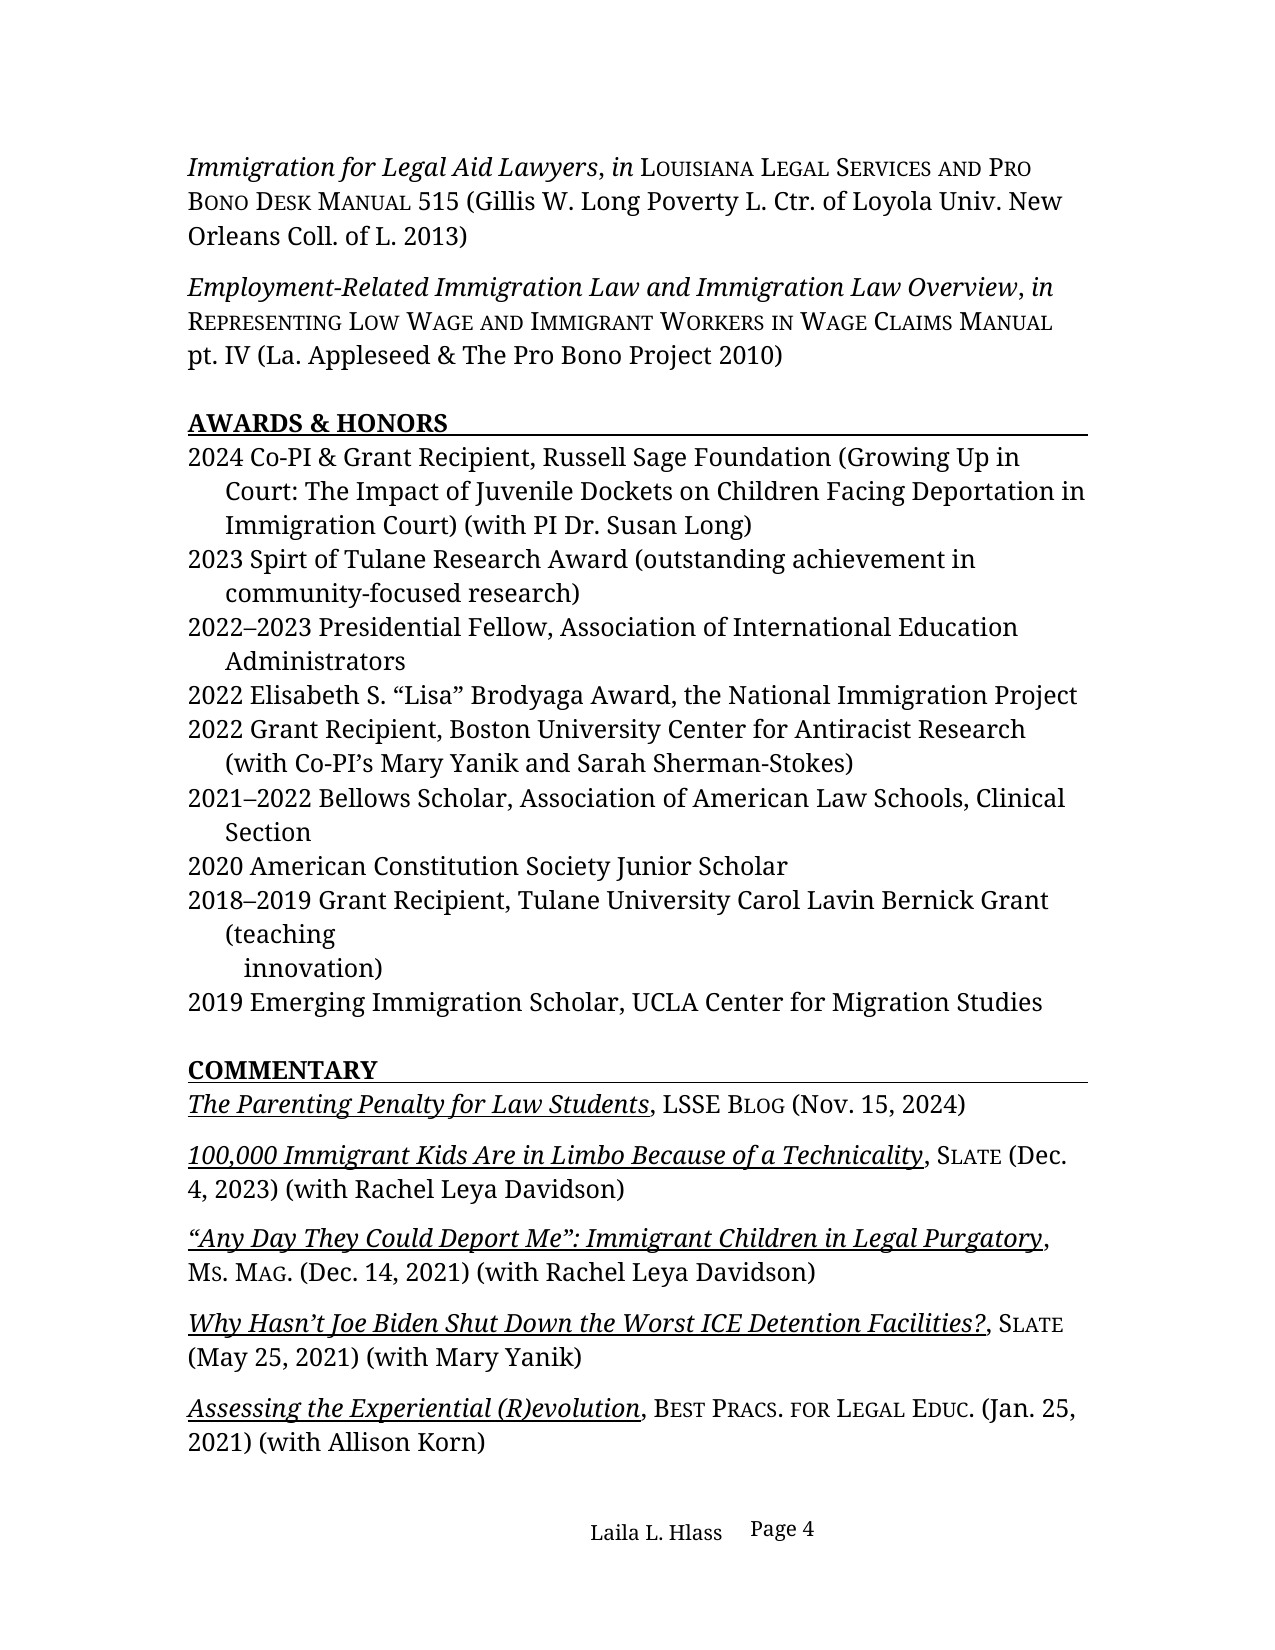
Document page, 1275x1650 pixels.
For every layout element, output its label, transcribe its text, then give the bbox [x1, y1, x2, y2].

text 2022 Grant Recipient, Boston University Center for Antiracist Research (with Co-PI’s Mary Yanik and Sarah Sherman-Stokes) [187, 712, 1087, 780]
text The Parenting Penalty for Law Students, LSSE Blog (Nov. 15, 2024) [187, 1087, 1087, 1121]
text 2018–2019 Grant Recipient, Tulane University Carol Lavin Bernick Grant (teaching [187, 882, 1087, 951]
text 2022 Elisabeth S. “Lisa” Brodyaga Award, the National Immigration Project [187, 678, 1087, 712]
text Immigration for Legal Aid Lawyers, in Louisiana Legal Services and Pro Bono Desk Manual 515 (Gillis W. Long Poverty L. Ctr. of Loyola Univ. New Orleans Coll. of L. 2013) [187, 150, 1087, 252]
text 2023 Spirt of Tulane Research Award (outstanding achievement in community-focused research) [187, 542, 1087, 610]
text COMMENTARY [187, 1053, 1087, 1082]
text innovation) [187, 951, 1087, 984]
text 100,000 Immigrant Kids Are in Limbo Because of a Technicality, Slate (Dec. 4, 2023) (with Rachel Leya Davidson) [187, 1138, 1087, 1206]
text Employment-Related Immigration Law and Immigration Law Overview, in Representing Low Wage and Immigrant Workers in Wage Claims Manual pt. IV (La. Appleseed & The Pro Bono Project 2010) [187, 269, 1087, 371]
text 2021–2022 Bellows Scholar, Association of American Law Schools, Clinical Section [187, 780, 1087, 848]
text 2022–2023 Presidential Fellow, Association of International Education Administrators [187, 610, 1087, 678]
text 2020 American Constitution Society Junior Scholar [187, 848, 1087, 882]
text 2019 Emerging Immigration Scholar, UCLA Center for Migration Studies [187, 984, 1087, 1019]
text Assessing the Experiential (R)evolution, Best Pracs. for Legal Educ. (Jan. 25, 2021) (with Allison Korn) [187, 1391, 1087, 1459]
text “Any Day They Could Deport Me”: Immigrant Children in Legal Purgatory, Ms. Mag. (Dec. 14, 2021) (with Rachel Leya Davidson) [187, 1220, 1087, 1288]
text Why Hasn’t Joe Biden Shut Down the Worst ICE Detention Facilities?, Slate (May 25, 2021) (with Mary Yanik) [187, 1306, 1087, 1374]
text AWARDS & HONORS [187, 406, 1087, 434]
text 2024 Co-PI & Grant Recipient, Russell Sage Foundation (Growing Up in Court: The Impact of Juvenile Dockets on Children Facing Deportation in Immigration Court) (with PI Dr. Susan Long) [187, 439, 1087, 542]
